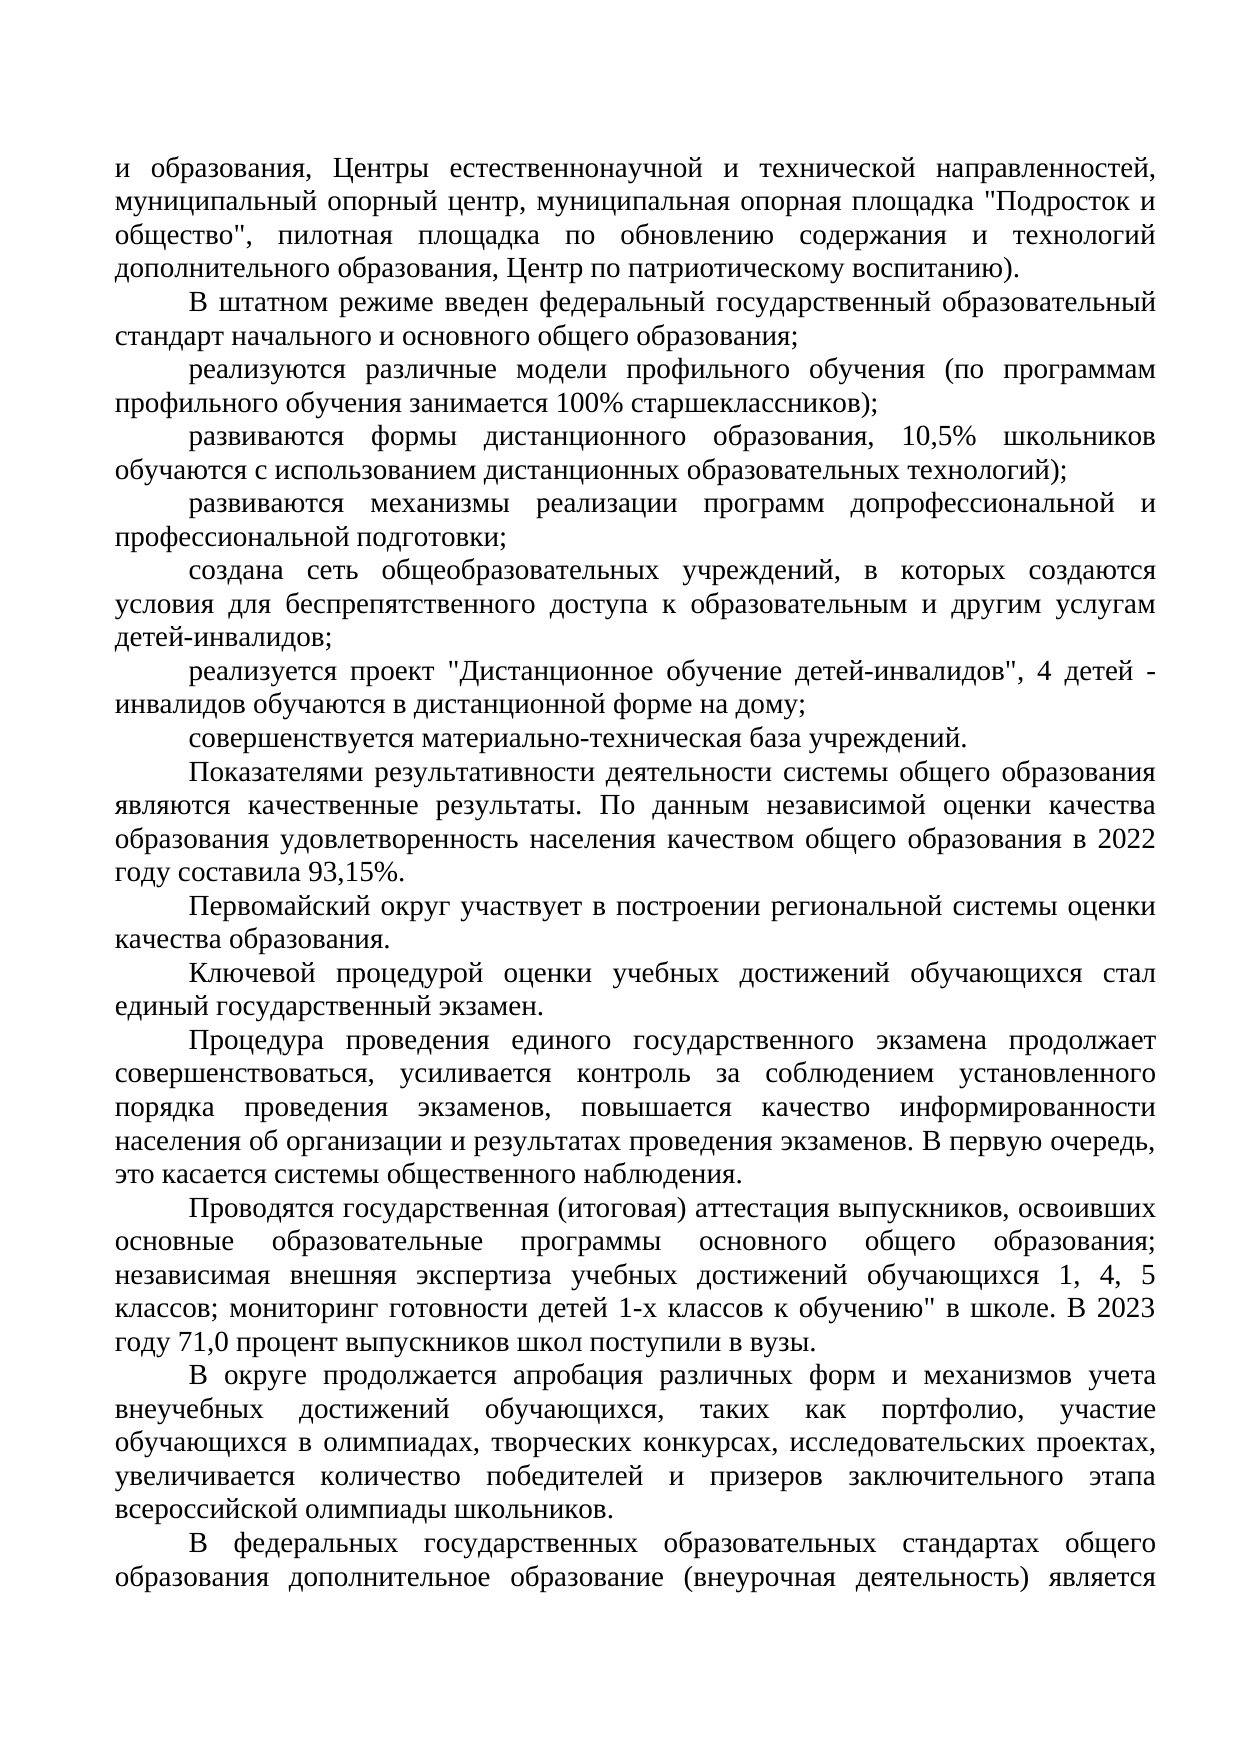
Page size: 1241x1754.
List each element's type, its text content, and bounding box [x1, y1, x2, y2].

text развиваются механизмы реализации программ допрофессиональной и профессиональной подготовки; [114, 485, 1157, 552]
text развиваются формы дистанционного образования, 10,5% школьников обучаются с использованием дистанционных образовательных технологий); [114, 418, 1157, 485]
text совершенствуется материально-техническая база учреждений. [114, 720, 1157, 754]
text В округе продолжается апробация различных форм и механизмов учета внеучебных достижений обучающихся, таких как портфолио, участие обучающихся в олимпиадах, творческих конкурсах, исследовательских проектах, увеличивается количество победителей и призеров заключительного этапа всероссийской олимпиады школьников. [114, 1357, 1157, 1525]
text В штатном режиме введен федеральный государственный образовательный стандарт начального и основного общего образования; [114, 284, 1157, 351]
text реализуется проект "Дистанционное обучение детей-инвалидов", 4 детей - инвалидов обучаются в дистанционной форме на дому; [114, 653, 1157, 720]
text Ключевой процедурой оценки учебных достижений обучающихся стал единый государственный экзамен. [114, 955, 1157, 1022]
text реализуются различные модели профильного обучения (по программам профильного обучения занимается 100% старшеклассников); [114, 351, 1157, 418]
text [114, 150, 1157, 284]
text Проводятся государственная (итоговая) аттестация выпускников, освоивших основные образовательные программы основного общего образования; независимая внешняя экспертиза учебных достижений обучающихся 1, 4, 5 классов; мониторинг готовности детей 1-х классов к обучению" в школе. В 2023 году 71,0 процент выпускников школ поступили в вузы. [114, 1190, 1157, 1357]
text создана сеть общеобразовательных учреждений, в которых создаются условия для беспрепятственного доступа к образовательным и другим услугам детей-инвалидов; [114, 552, 1157, 653]
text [114, 1525, 1157, 1592]
text Процедура проведения единого государственного экзамена продолжает совершенствоваться, усиливается контроль за соблюдением установленного порядка проведения экзаменов, повышается качество информированности населения об организации и результатах проведения экзаменов. В первую очередь, это касается системы общественного наблюдения. [114, 1022, 1157, 1190]
text Первомайский округ участвует в построении региональной системы оценки качества образования. [114, 888, 1157, 955]
text Показателями результативности деятельности системы общего образования являются качественные результаты. По данным независимой оценки качества образования удовлетворенность населения качеством общего образования в 2022 году составила 93,15%. [114, 754, 1157, 888]
